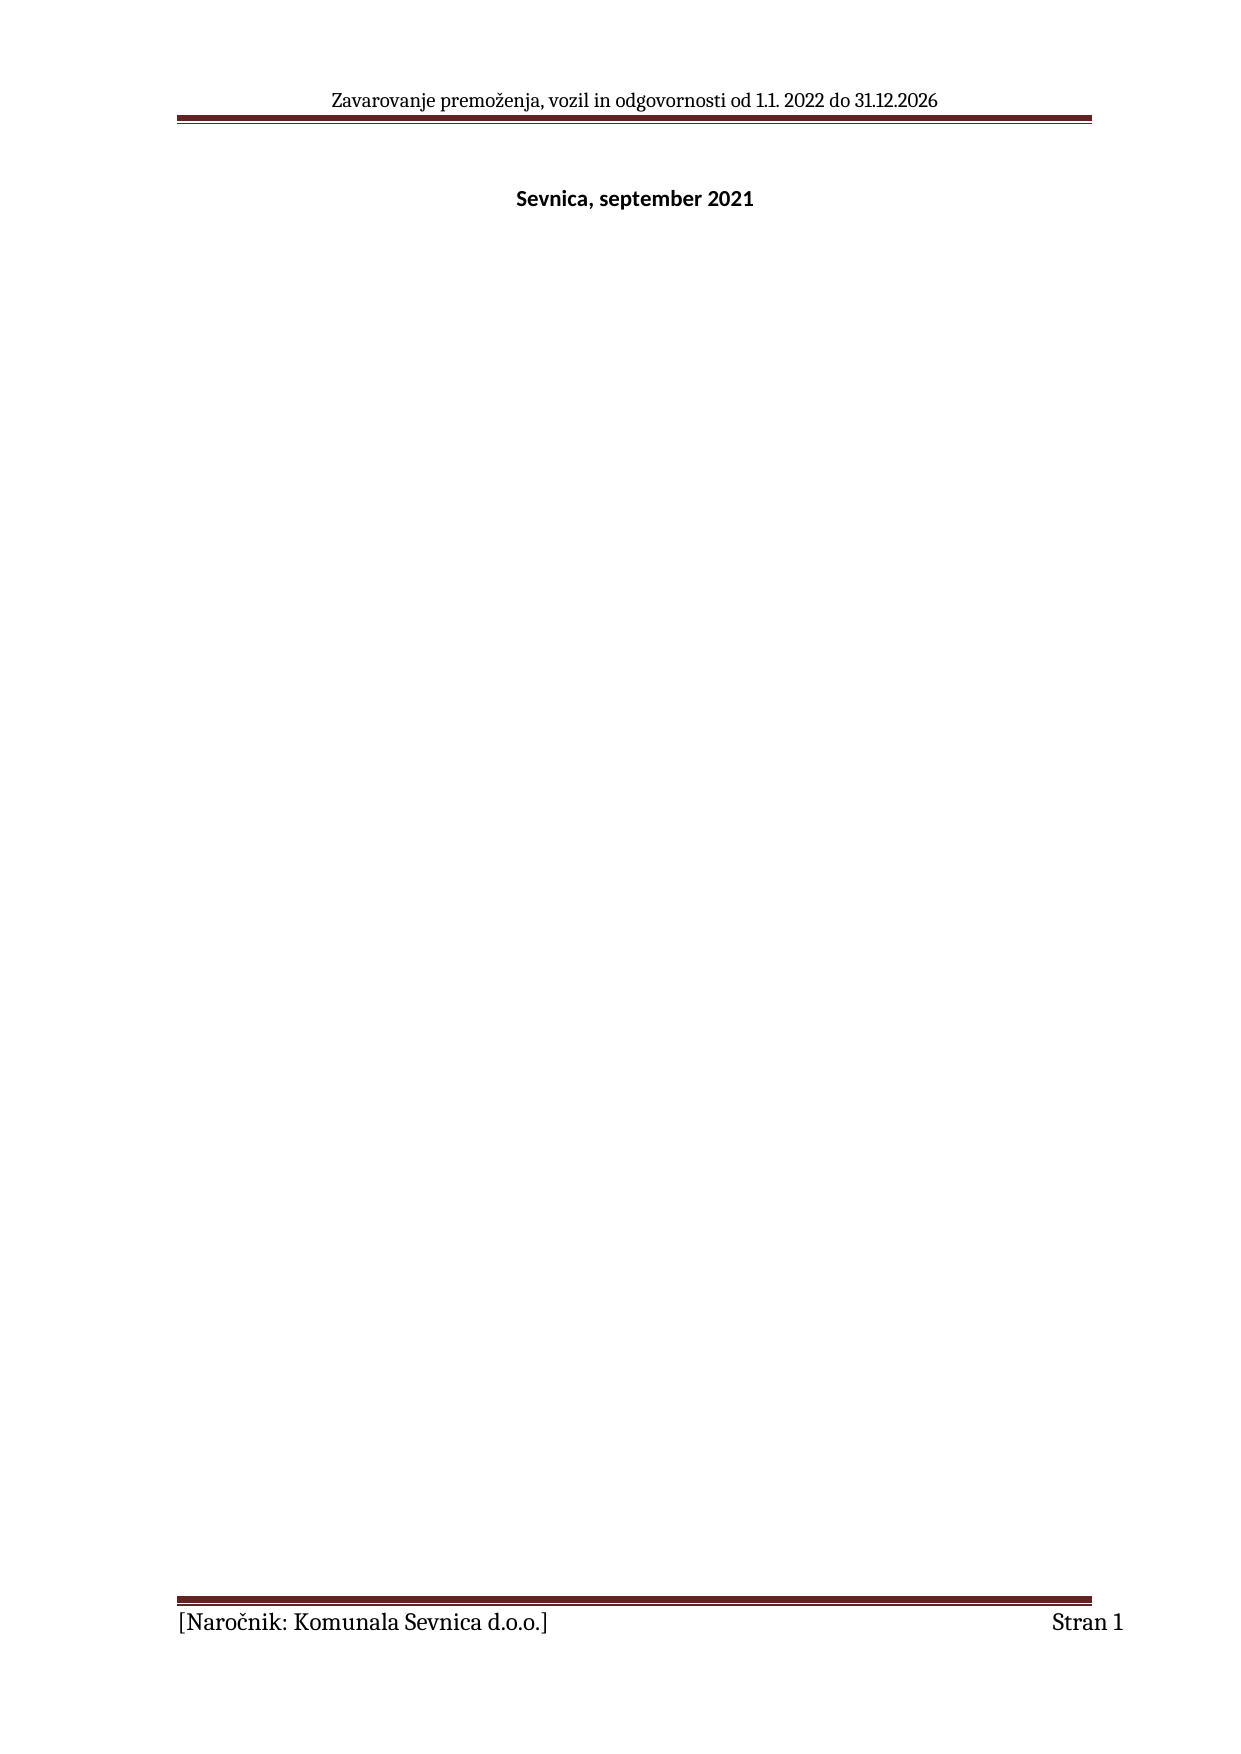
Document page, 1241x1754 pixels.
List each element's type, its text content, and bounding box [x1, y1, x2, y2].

list Sevnica, september 2021 [177, 184, 1092, 212]
